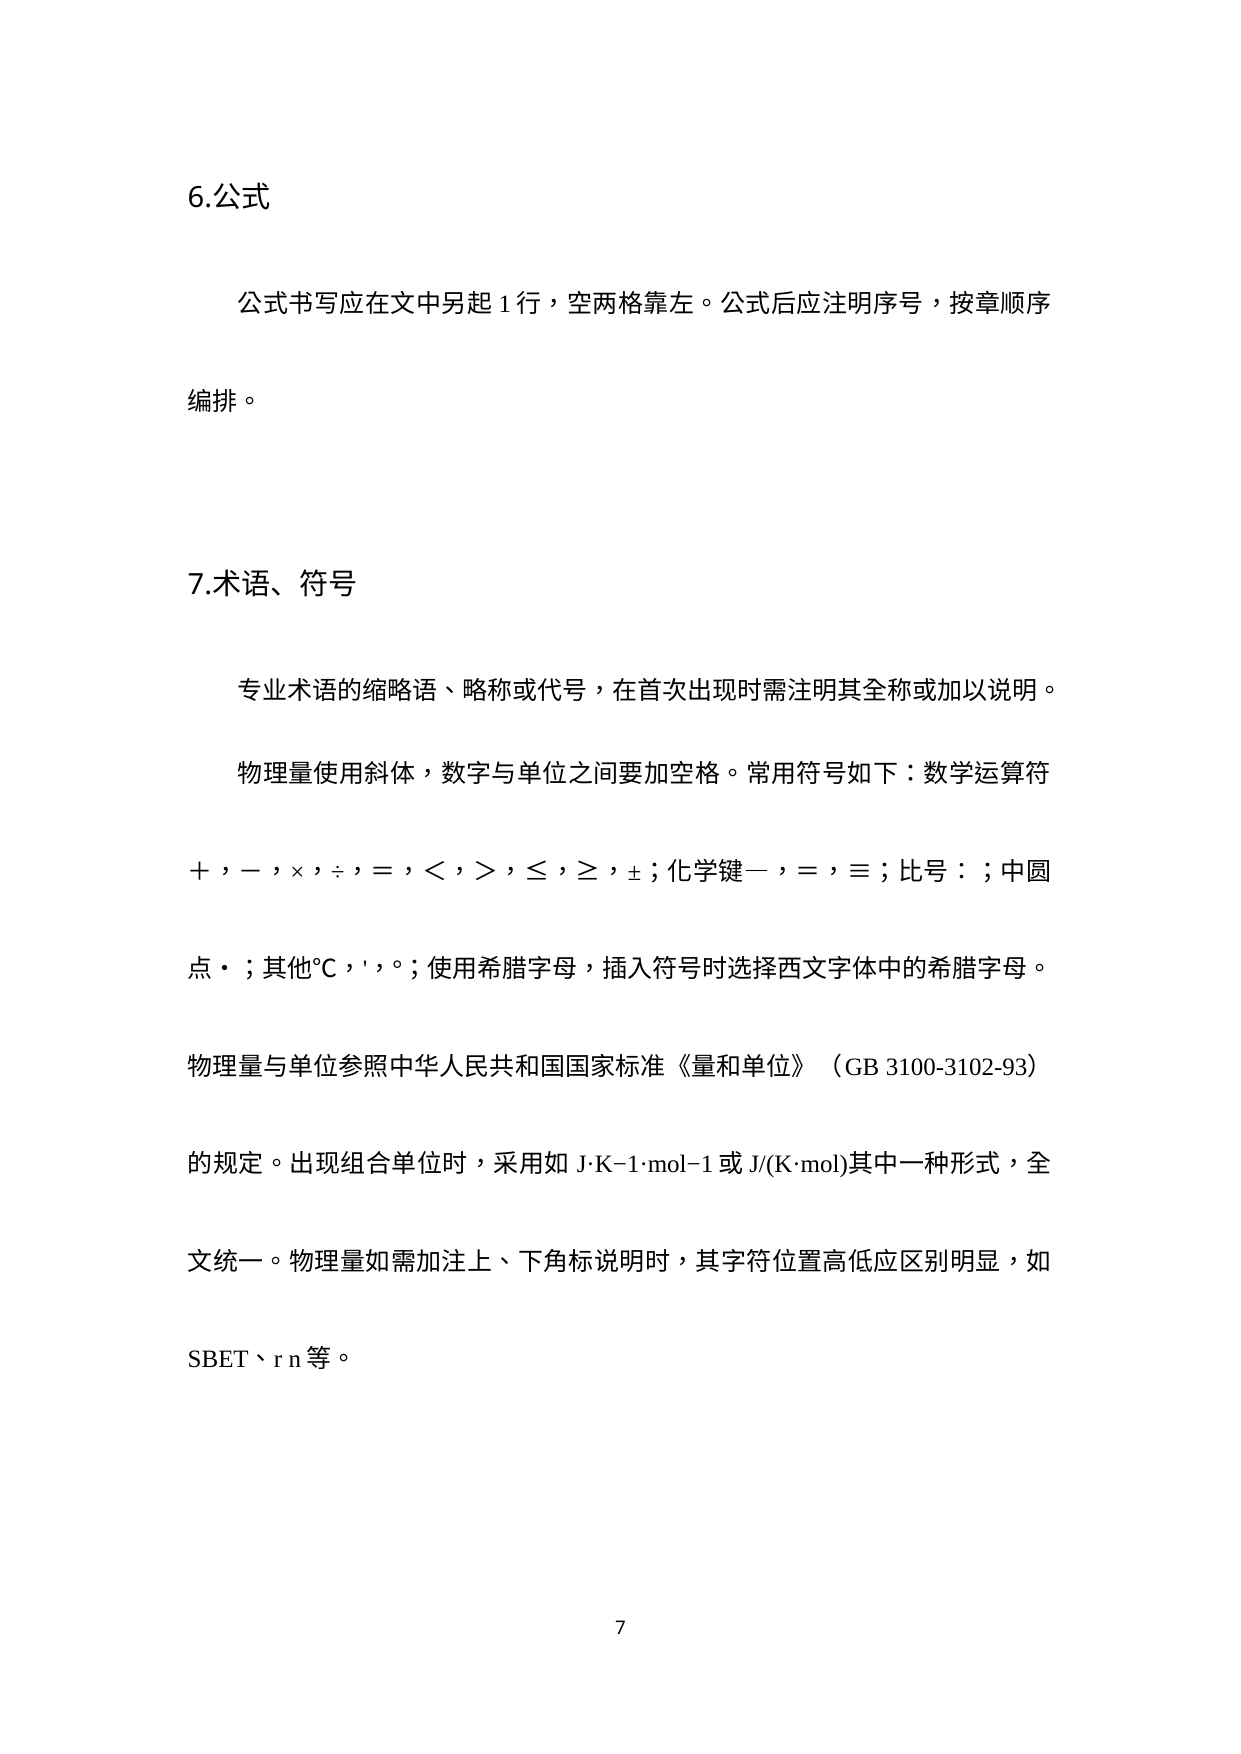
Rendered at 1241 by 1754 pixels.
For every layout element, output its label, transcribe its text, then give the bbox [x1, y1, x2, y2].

subtitle 6.公式 [187, 162, 1053, 227]
text 公式书写应在文中另起1行，空两格靠左。公式后应注明序号，按章顺序编排。 [187, 269, 1053, 432]
text 专业术语的缩略语、略称或代号，在首次出现时需注明其全称或加以说明。 [187, 656, 1053, 721]
subtitle 7.术语、符号 [187, 549, 1053, 614]
text 物理量使用斜体，数字与单位之间要加空格。常用符号如下：数学运算符＋，－，×，÷，＝，＜，＞，≤，≥，±；化学键—，＝，≡；比号∶；中圆点•；其他℃，'，°；使用希腊字母，插入符号时选择西文字体中的希腊字母。物理量与单位参照中华人民共和国国家标准《量和单位》（GB 3100-3102-93）的规定。出现组合单位时，采用如J·K−1·mol−1或J/(K·mol)其中一种形式，全文统一。物理量如需加注上、下角标说明时，其字符位置高低应区别明显，如SBET、r n等。 [187, 739, 1053, 1389]
